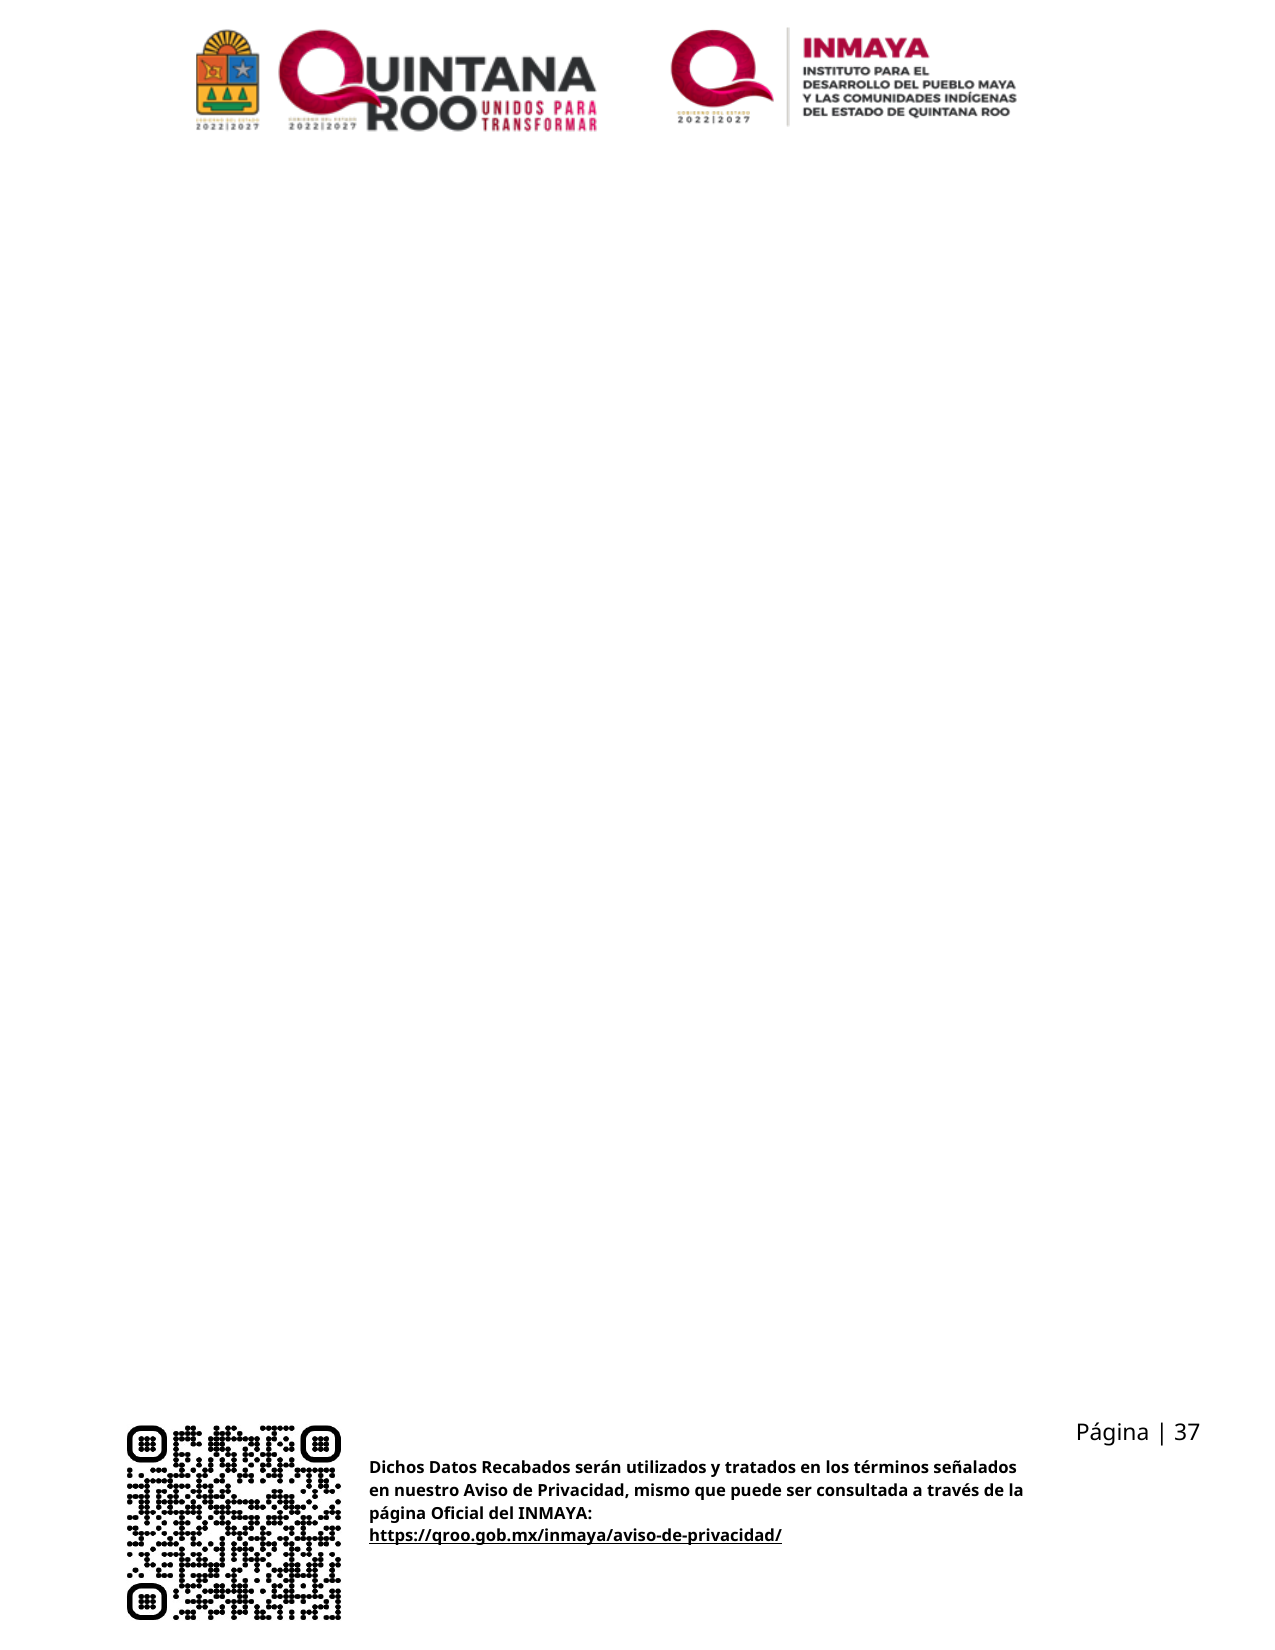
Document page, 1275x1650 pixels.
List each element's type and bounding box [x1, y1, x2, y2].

picture [126, 1424, 342, 1621]
picture [196, 25, 600, 133]
picture [655, 27, 1024, 140]
